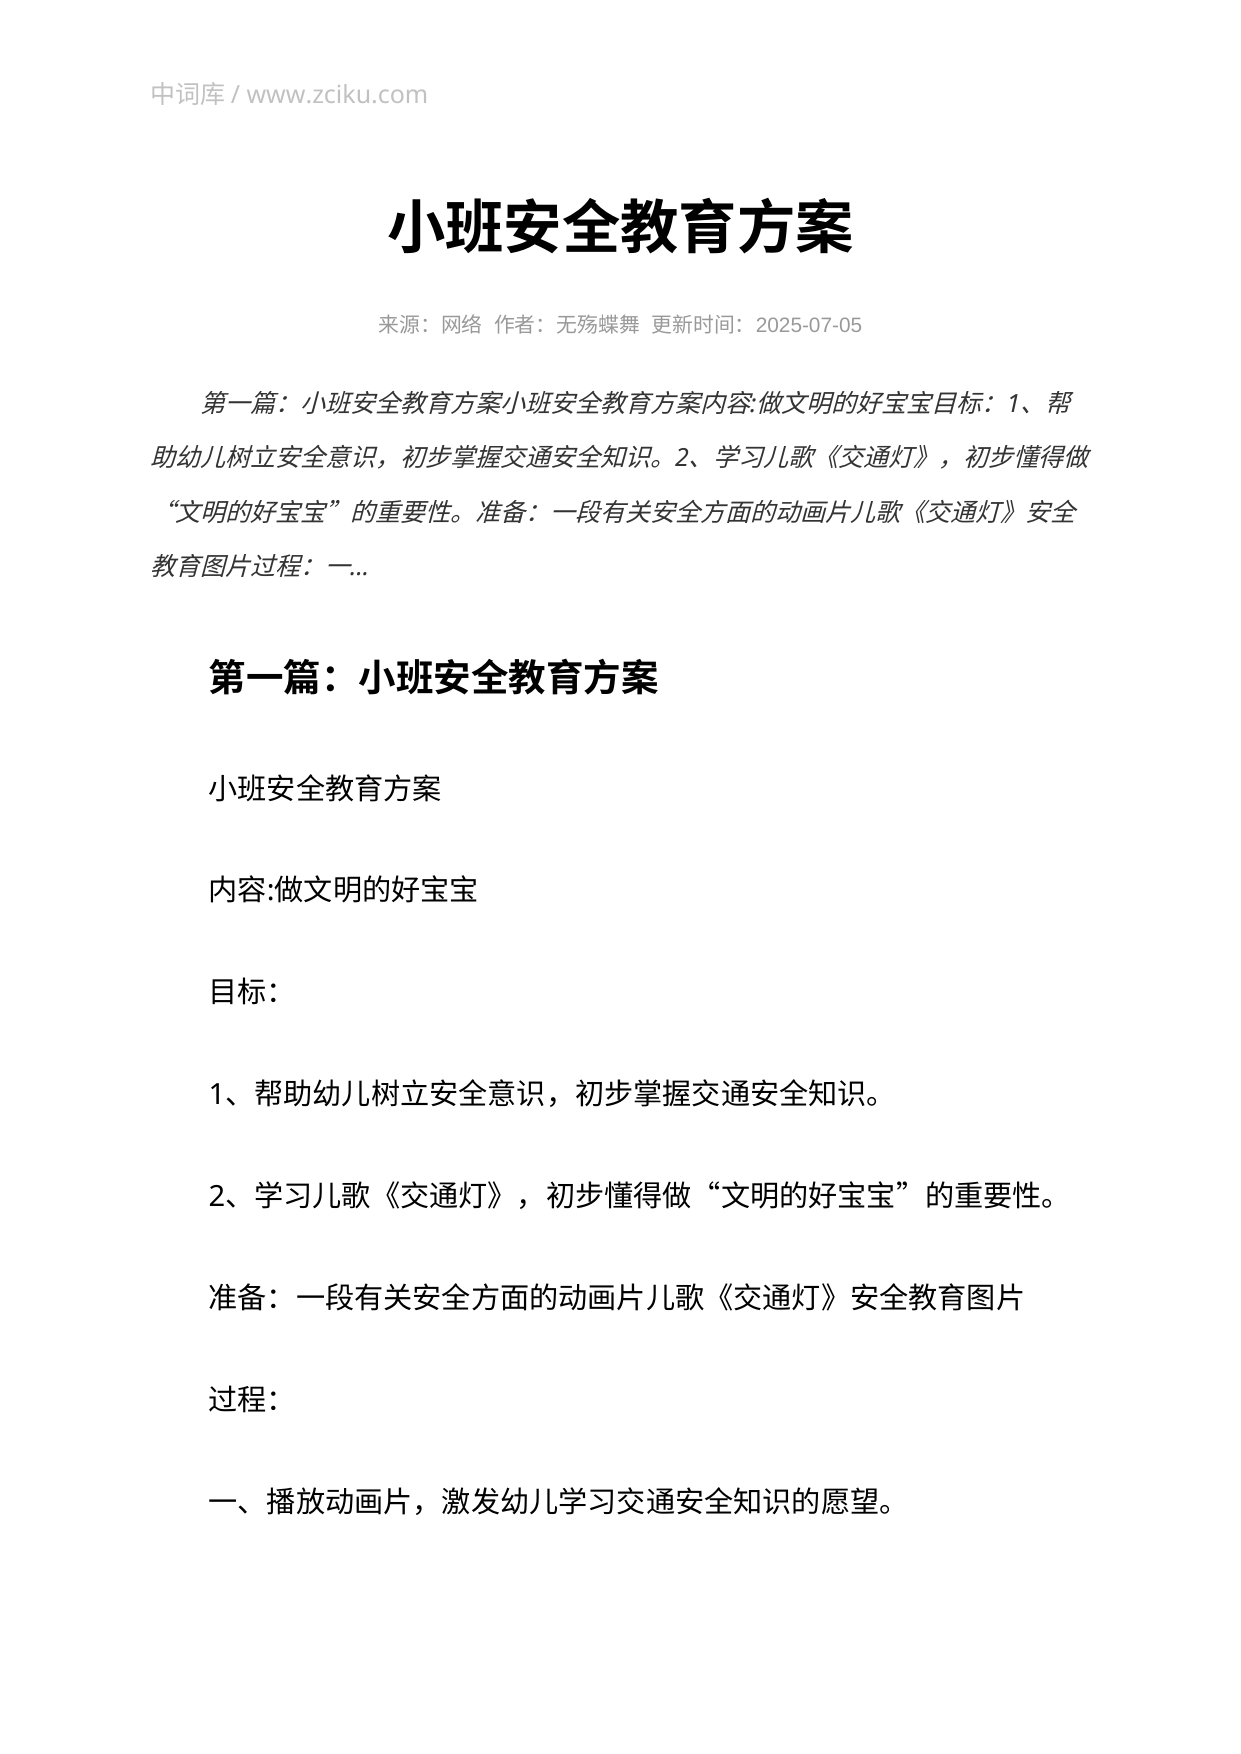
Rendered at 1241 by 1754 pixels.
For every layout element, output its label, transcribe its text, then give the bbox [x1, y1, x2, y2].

text 第一篇：小班安全教育方案小班安全教育方案内容:做文明的好宝宝目标：1、帮助幼儿树立安全意识，初步掌握交通安全知识。2、学习儿歌《交通灯》，初步懂得做“文明的好宝宝”的重要性。准备：一段有关安全方面的动画片儿歌《交通灯》安全教育图片过程：一... [150, 383, 1090, 583]
text 1、帮助幼儿树立安全意识，初步掌握交通安全知识。 [150, 1071, 1090, 1113]
text 内容:做文明的好宝宝 [150, 867, 1090, 909]
text 过程： [150, 1376, 1090, 1419]
text 第一篇：小班安全教育方案 [150, 648, 1090, 702]
text 2、学习儿歌《交通灯》，初步懂得做“文明的好宝宝”的重要性。 [150, 1173, 1090, 1215]
text 来源：网络 作者：无殇蝶舞 更新时间：2025-07-05 [150, 313, 1090, 337]
text 目标： [150, 969, 1090, 1011]
subtitle 小班安全教育方案 [150, 181, 1090, 266]
text 准备：一段有关安全方面的动画片儿歌《交通灯》安全教育图片 [150, 1275, 1090, 1317]
text 小班安全教育方案 [150, 765, 1090, 807]
text 一、播放动画片，激发幼儿学习交通安全知识的愿望。 [150, 1478, 1090, 1521]
